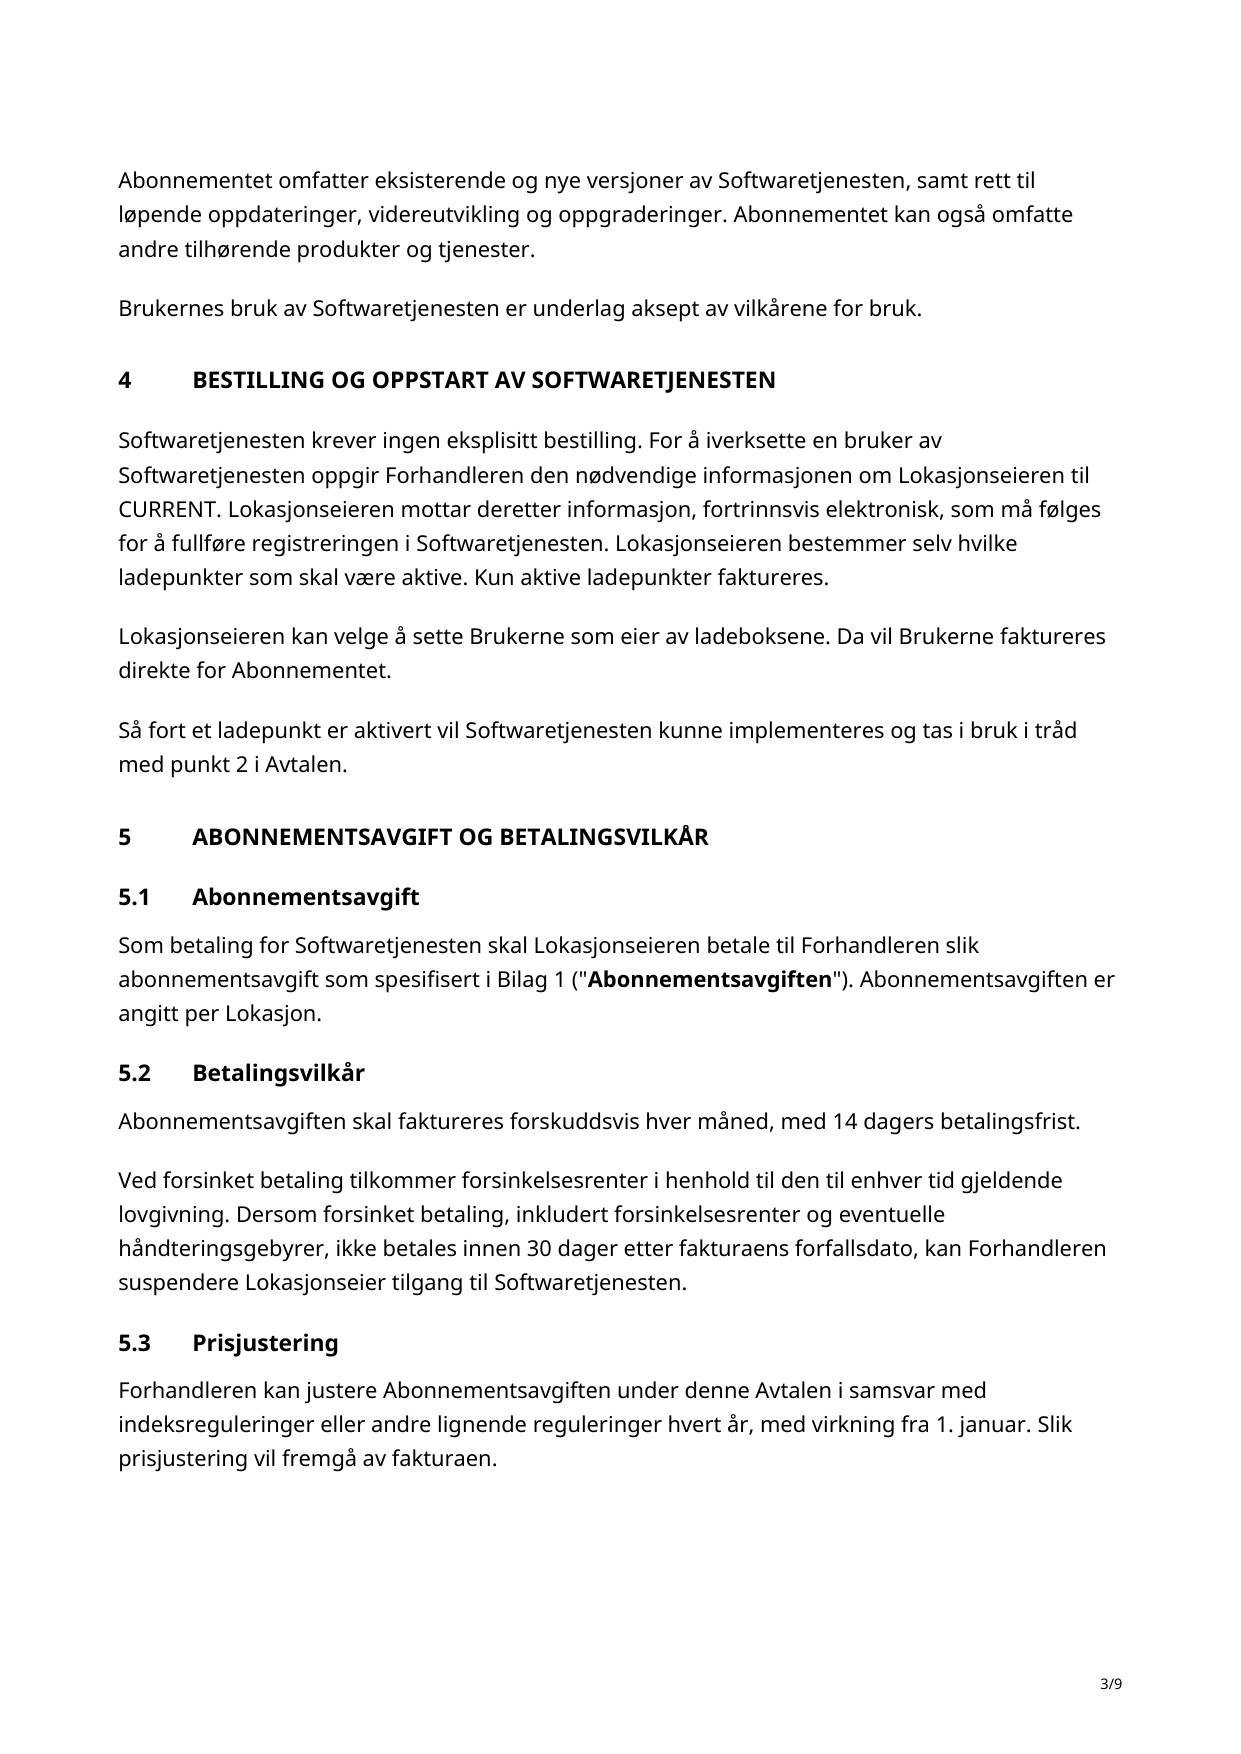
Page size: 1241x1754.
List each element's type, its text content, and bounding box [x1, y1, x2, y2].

text Brukernes bruk av Softwaretjenesten er underlag aksept av vilkårene for bruk. [118, 293, 1122, 323]
subtitle Abonnementsavgift og betalingsvilkår [118, 820, 1122, 852]
text Forhandleren kan justere Abonnementsavgiften under denne Avtalen i samsvar med indeksreguleringer eller andre lignende reguleringer hvert år, med virkning fra 1. januar. Slik prisjustering vil fremgå av fakturaen. [118, 1375, 1122, 1473]
subtitle Abonnementsavgift [118, 881, 1122, 913]
text Abonnementet omfatter eksisterende og nye versjoner av Softwaretjenesten, samt rett til løpende oppdateringer, videreutvikling og oppgraderinger. Abonnementet kan også omfatte andre tilhørende produkter og tjenester. [118, 165, 1122, 263]
subtitle Betalingsvilkår [118, 1057, 1122, 1088]
text Ved forsinket betaling tilkommer forsinkelsesrenter i henhold til den til enhver tid gjeldende lovgivning. Dersom forsinket betaling, inkludert forsinkelsesrenter og eventuelle håndteringsgebyrer, ikke betales innen 30 dager etter fakturaens forfallsdato, kan Forhandleren suspendere Lokasjonseier tilgang til Softwaretjenesten. [118, 1165, 1122, 1297]
subtitle Prisjustering [118, 1327, 1122, 1358]
text Abonnementsavgiften skal faktureres forskuddsvis hver måned, med 14 dagers betalingsfrist. [118, 1106, 1122, 1136]
text Så fort et ladepunkt er aktivert vil Softwaretjenesten kunne implementeres og tas i bruk i tråd med punkt 2 i Avtalen. [118, 714, 1122, 778]
text Lokasjonseieren kan velge å sette Brukerne som eier av ladeboksene. Da vil Brukerne faktureres direkte for Abonnementet. [118, 621, 1122, 685]
text Softwaretjenesten krever ingen eksplisitt bestilling. For å iverksette en bruker av Softwaretjenesten oppgir Forhandleren den nødvendige informasjonen om Lokasjonseieren til CURRENT. Lokasjonseieren mottar deretter informasjon, fortrinnsvis elektronisk, som må følges for å fullføre registreringen i Softwaretjenesten. Lokasjonseieren bestemmer selv hvilke ladepunkter som skal være aktive. Kun aktive ladepunkter faktureres. [118, 425, 1122, 592]
subtitle Bestilling og oppstart av softwaretjenesten [118, 364, 1122, 396]
text Som betaling for Softwaretjenesten skal Lokasjonseieren betale til Forhandleren slik abonnementsavgift som spesifisert i Bilag 1 ("Abonnementsavgiften"). Abonnementsavgiften er angitt per Lokasjon. [118, 930, 1122, 1028]
